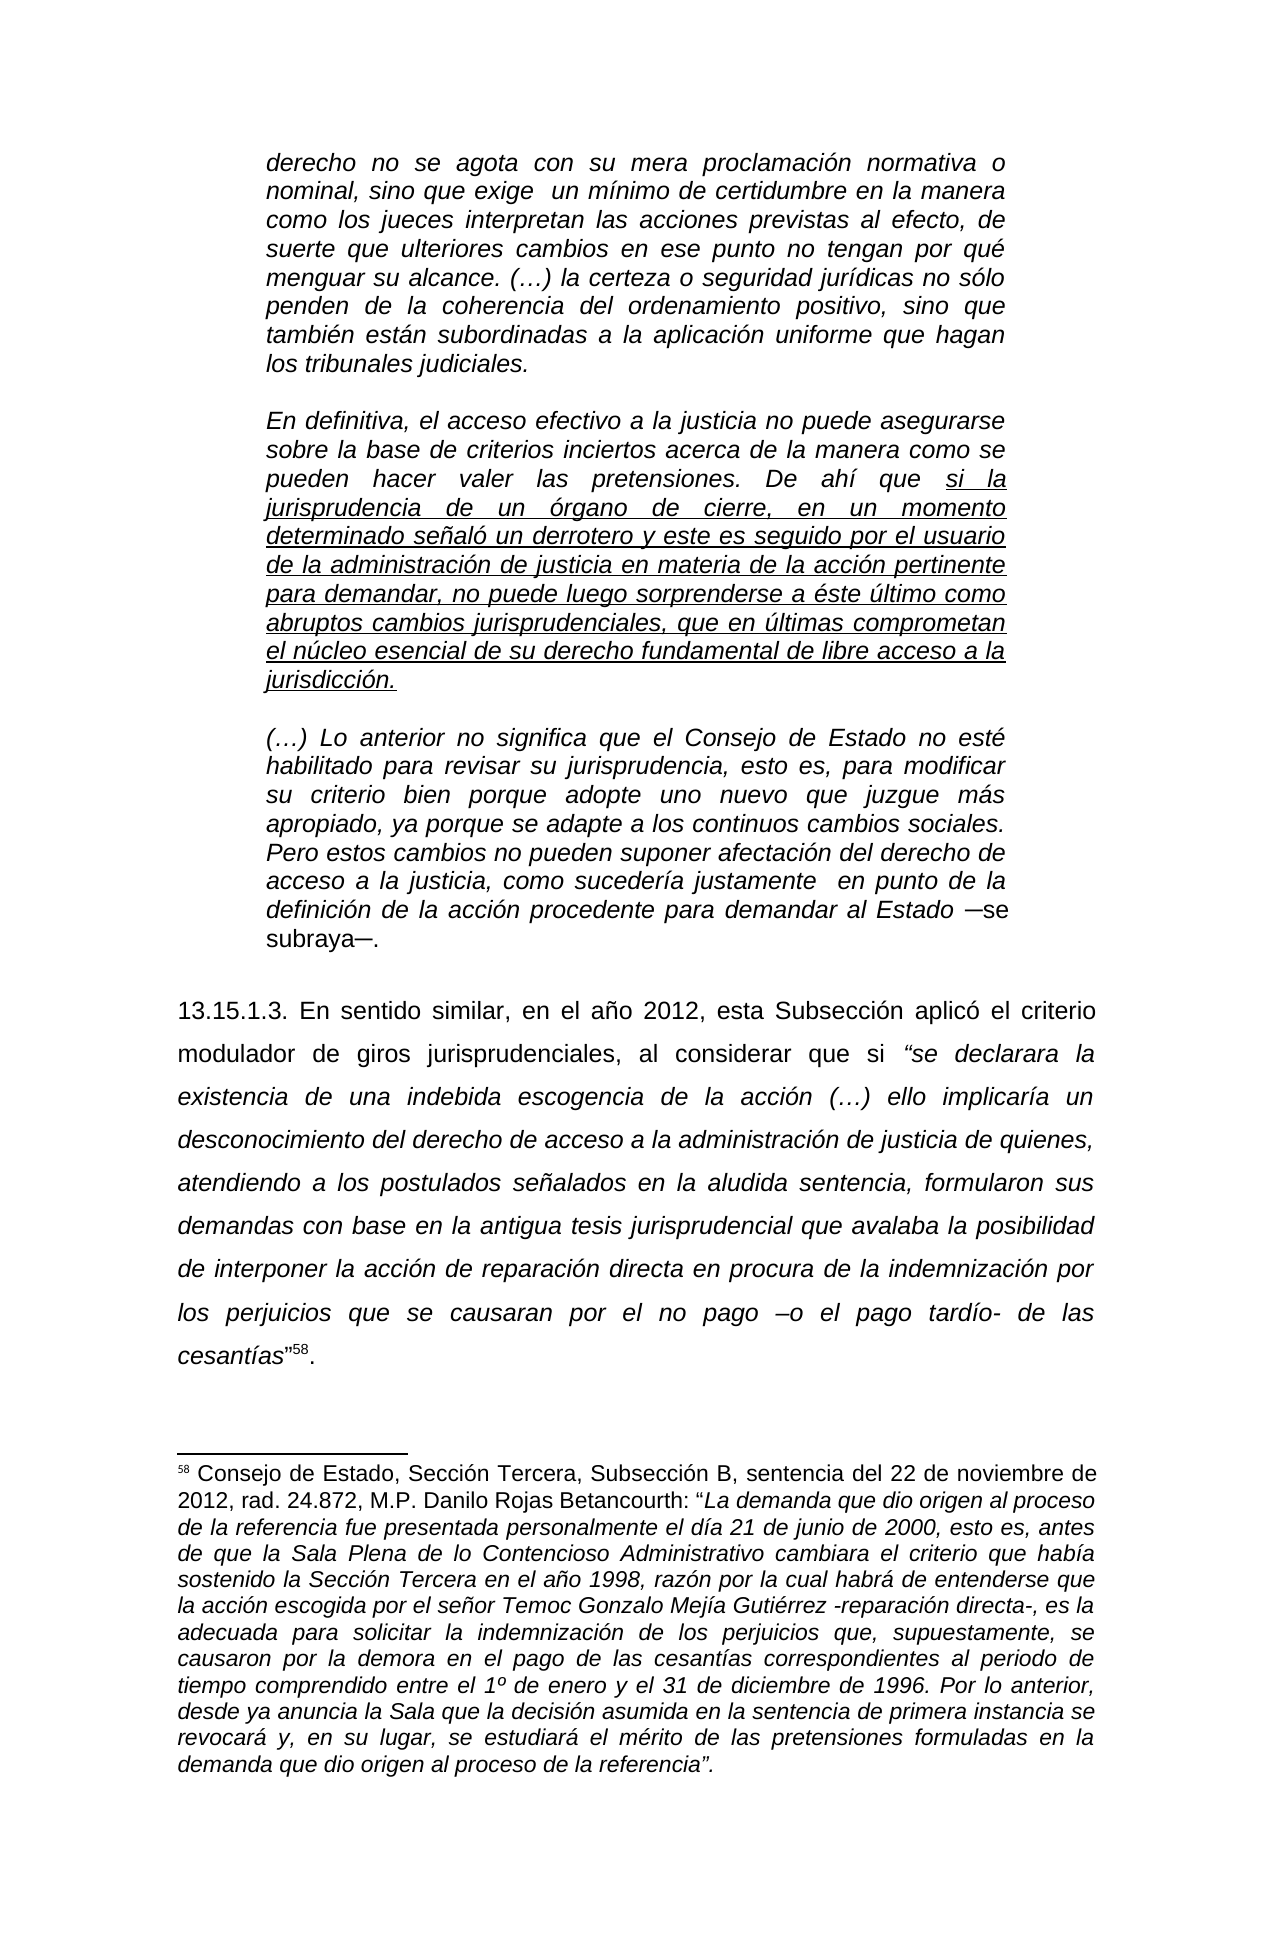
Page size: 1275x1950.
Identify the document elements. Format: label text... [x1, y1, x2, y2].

text (…) Lo anterior no significa que el Consejo de Estado no esté habilitado para revisar su jurisprudencia, esto es, para modificar su criterio bien porque adopte uno nuevo que juzgue más apropiado, ya porque se adapte a los continuos cambios sociales. Pero estos cambios no pueden suponer afectación del derecho de acceso a la justicia, como sucedería justamente en punto de la definición de la acción procedente para demandar al Estado ─se subraya─. [266, 723, 1009, 953]
text En definitiva, el acceso efectivo a la justicia no puede asegurarse sobre la base de criterios inciertos acerca de la manera como se pueden hacer valer las pretensiones. De ahí que si la jurisprudencia de un órgano de cierre, en un momento determinado señaló un derrotero y este es seguido por el usuario de la administración de justicia en materia de la acción pertinente para demandar, no puede luego sorprenderse a éste último como abruptos cambios jurisprudenciales, que en últimas comprometan el núcleo esencial de su derecho fundamental de libre acceso a la jurisdicción. [266, 406, 1009, 694]
text En otros términos, el derecho de acceso a la justicia debe traducirse en el terreno práctico en la posibilidad efectiva de plantear pretensiones ante la jurisdicción competente, probarlas y alegar, para que ésta se pronuncie al respecto. De modo que ese derecho no se agota con su mera proclamación normativa o nominal, sino que exige un mínimo de certidumbre en la manera como los jueces interpretan las acciones previstas al efecto, de suerte que ulteriores cambios en ese punto no tengan por qué menguar su alcance. (…) la certeza o seguridad jurídicas no sólo penden de la coherencia del ordenamiento positivo, sino que también están subordinadas a la aplicación uniforme que hagan los tribunales judiciales. [266, 148, 1009, 378]
text 13.15.1.3. En sentido similar, en el año 2012, esta Subsección aplicó el criterio modulador de giros jurisprudenciales, al considerar que si “se declarara la existencia de una indebida escogencia de la acción (…) ello implicaría un desconocimiento del derecho de acceso a la administración de justicia de quienes, atendiendo a los postulados señalados en la aludida sentencia, formularon sus demandas con base en la antigua tesis jurisprudencial que avalaba la posibilidad de interponer la acción de reparación directa en procura de la indemnización por los perjuicios que se causaran por el no pago –o el pago tardío- de las cesantías”. [177, 996, 1098, 1369]
